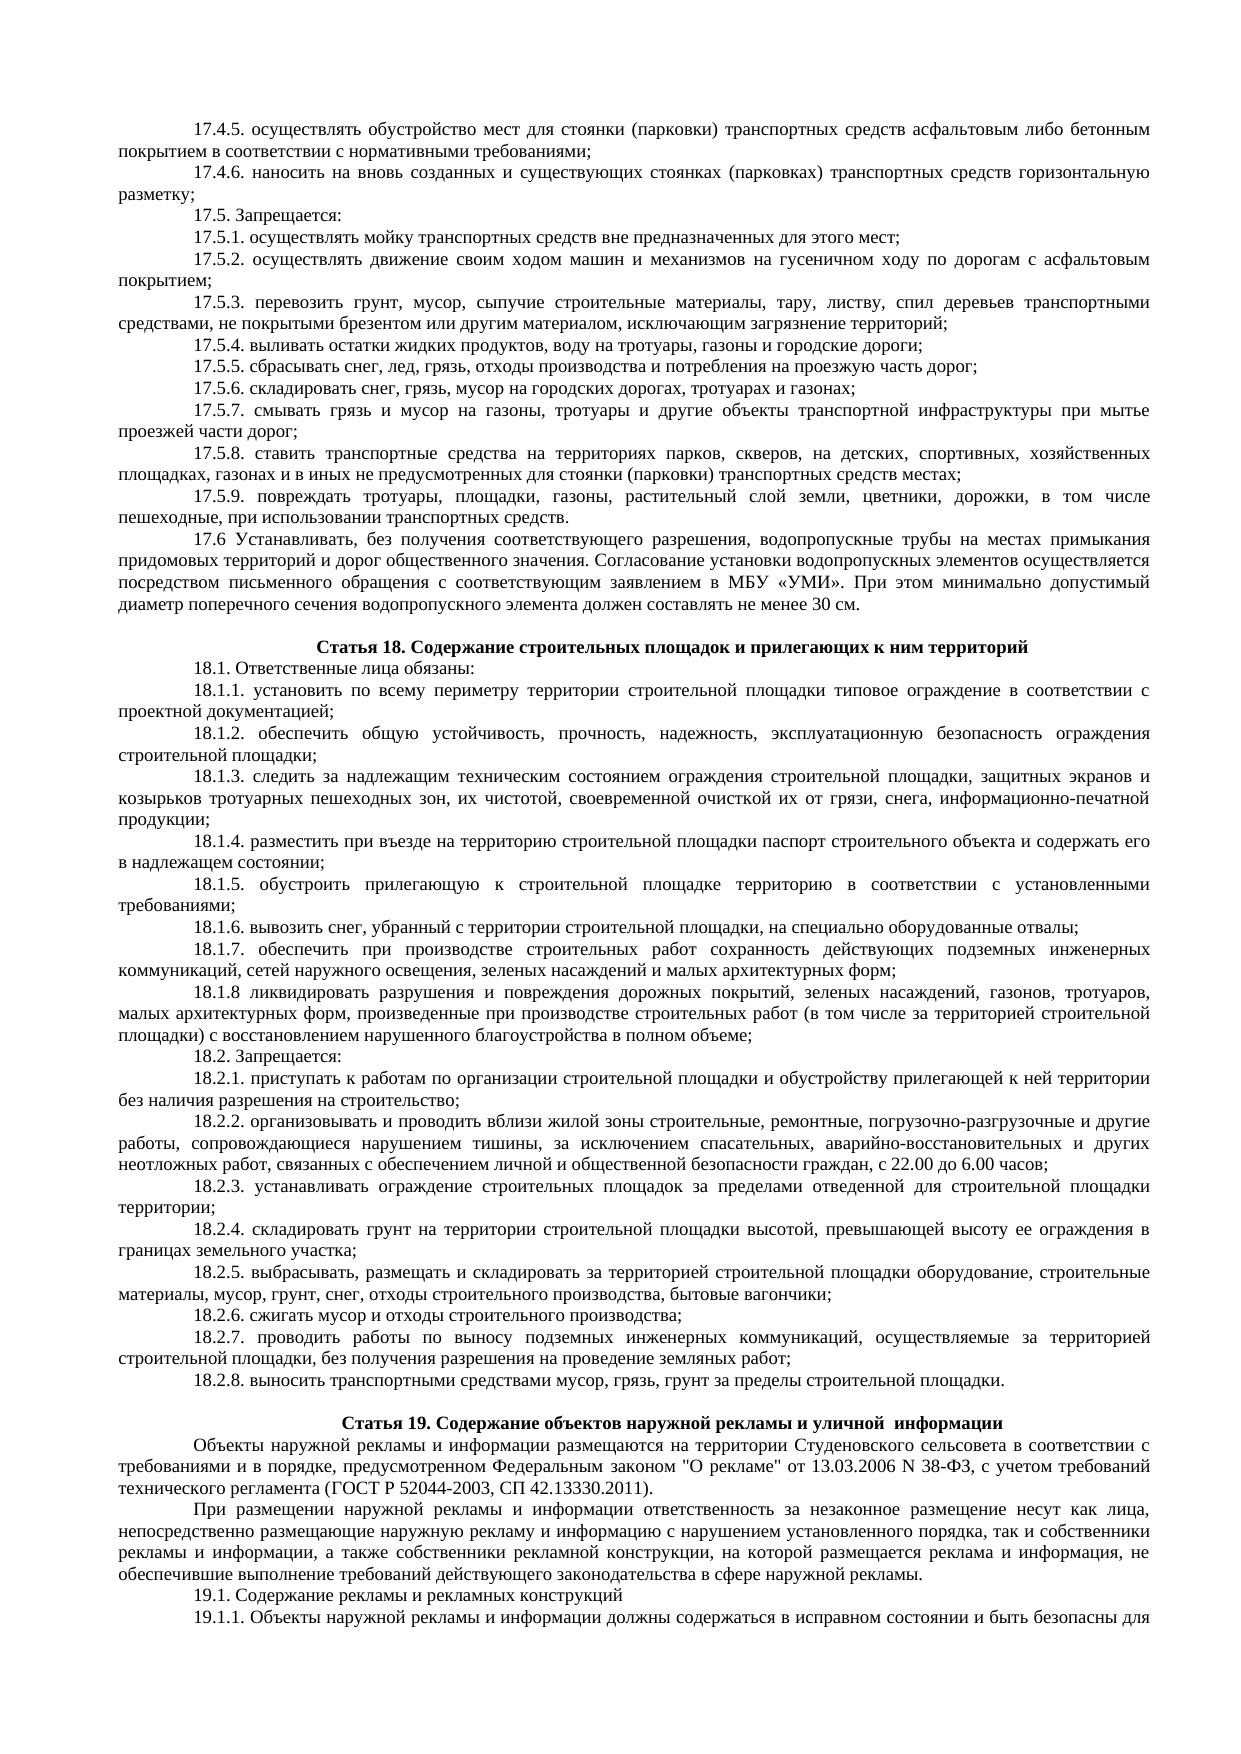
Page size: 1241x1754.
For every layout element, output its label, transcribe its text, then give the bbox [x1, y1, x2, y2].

text 18.1.4. разместить при въезде на территорию строительной площадки паспорт строительного объекта и содержать его в надлежащем состоянии; [118, 830, 1152, 873]
text 18.2.1. приступать к работам по организации строительной площадки и обустройству прилегающей к ней территории без наличия разрешения на строительство; [118, 1067, 1152, 1110]
text 17.5.1. осуществлять мойку транспортных средств вне предназначенных для этого мест; [118, 226, 1152, 247]
text 17.5.9. повреждать тротуары, площадки, газоны, растительный слой земли, цветники, дорожки, в том числе пешеходные, при использовании транспортных средств. [118, 485, 1152, 528]
text 17.4.5. осуществлять обустройство мест для стоянки (парковки) транспортных средств асфальтовым либо бетонным покрытием в соответствии с нормативными требованиями; [118, 118, 1152, 161]
text 18.1.7. обеспечить при производстве строительных работ сохранность действующих подземных инженерных коммуникаций, сетей наружного освещения, зеленых насаждений и малых архитектурных форм; [118, 937, 1152, 981]
text 17.5.6. складировать снег, грязь, мусор на городских дорогах, тротуарах и газонах; [118, 377, 1152, 398]
text 17.5.4. выливать остатки жидких продуктов, воду на тротуары, газоны и городские дороги; [118, 334, 1152, 355]
text 18.2.4. складировать грунт на территории строительной площадки высотой, превышающей высоту ее ограждения в границах земельного участка; [118, 1218, 1152, 1261]
text 17.5. Запрещается: [118, 204, 1152, 226]
text 18.1.1. установить по всему периметру территории строительной площадки типовое ограждение в соответствии с проектной документацией; [118, 679, 1152, 722]
text 17.5.8. ставить транспортные средства на территориях парков, скверов, на детских, спортивных, хозяйственных площадках, газонах и в иных не предусмотренных для стоянки (парковки) транспортных средств местах; [118, 442, 1152, 485]
text 18.1.8 ликвидировать разрушения и повреждения дорожных покрытий, зеленых насаждений, газонов, тротуаров, малых архитектурных форм, произведенные при производстве строительных работ (в том числе за территорией строительной площадки) с восстановлением нарушенного благоустройства в полном объеме; [118, 981, 1152, 1045]
text 17.6 Устанавливать, без получения соответствующего разрешения, водопропускные трубы на местах примыкания придомовых территорий и дорог общественного значения. Согласование установки водопропускных элементов осуществляется посредством письменного обращения с соответствующим заявлением в МБУ «УМИ». При этом минимально допустимый диаметр поперечного сечения водопропускного элемента должен составлять не менее 30 см. [118, 528, 1152, 614]
text 18.1.5. обустроить прилегающую к строительной площадке территорию в соответствии с установленными требованиями; [118, 873, 1152, 916]
text 18.2.5. выбрасывать, размещать и складировать за территорией строительной площадки оборудование, строительные материалы, мусор, грунт, снег, отходы строительного производства, бытовые вагончики; [118, 1261, 1152, 1304]
text При размещении наружной рекламы и информации ответственность за незаконное размещение несут как лица, непосредственно размещающие наружную рекламу и информацию с нарушением установленного порядка, так и собственники рекламы и информации, а также собственники рекламной конструкции, на которой размещается реклама и информация, не обеспечившие выполнение требований действующего законодательства в сфере наружной рекламы. [118, 1498, 1152, 1584]
text 18.2. Запрещается: [118, 1045, 1152, 1067]
text 18.1.6. вывозить снег, убранный с территории строительной площадки, на специально оборудованные отвалы; [118, 916, 1152, 937]
text 17.5.3. перевозить грунт, мусор, сыпучие строительные материалы, тару, листву, спил деревьев транспортными средствами, не покрытыми брезентом или другим материалом, исключающим загрязнение территорий; [118, 291, 1152, 334]
text Объекты наружной рекламы и информации размещаются на территории Студеновского сельсовета в соответствии с требованиями и в порядке, предусмотренном Федеральным законом "О рекламе" от 13.03.2006 N 38-ФЗ, с учетом требований технического регламента (ГОСТ Р 52044-2003, СП 42.13330.2011). [118, 1433, 1152, 1498]
text 18.2.6. сжигать мусор и отходы строительного производства; [118, 1304, 1152, 1326]
text Статья 19. Содержание объектов наружной рекламы и уличной информации [118, 1412, 1152, 1433]
text 17.4.6. наносить на вновь созданных и существующих стоянках (парковках) транспортных средств горизонтальную разметку; [118, 161, 1152, 204]
text 17.5.5. сбрасывать снег, лед, грязь, отходы производства и потребления на проезжую часть дорог; [118, 355, 1152, 377]
text 18.1.3. следить за надлежащим техническим состоянием ограждения строительной площадки, защитных экранов и козырьков тротуарных пешеходных зон, их чистотой, своевременной очисткой их от грязи, снега, информационно-печатной продукции; [118, 765, 1152, 830]
text 18.2.8. выносить транспортными средствами мусор, грязь, грунт за пределы строительной площадки. [118, 1369, 1152, 1390]
text 19.1. Содержание рекламы и рекламных конструкций [118, 1584, 1152, 1606]
text 18.1.2. обеспечить общую устойчивость, прочность, надежность, эксплуатационную безопасность ограждения строительной площадки; [118, 722, 1152, 765]
text 18.2.3. устанавливать ограждение строительных площадок за пределами отведенной для строительной площадки территории; [118, 1175, 1152, 1218]
text Статья 18. Содержание строительных площадок и прилегающих к ним территорий [118, 636, 1152, 657]
text 17.5.7. смывать грязь и мусор на газоны, тротуары и другие объекты транспортной инфраструктуры при мытье проезжей части дорог; [118, 398, 1152, 442]
text 18.1. Ответственные лица обязаны: [118, 657, 1152, 679]
text 18.2.2. организовывать и проводить вблизи жилой зоны строительные, ремонтные, погрузочно-разгрузочные и другие работы, сопровождающиеся нарушением тишины, за исключением спасательных, аварийно-восстановительных и других неотложных работ, связанных с обеспечением личной и общественной безопасности граждан, с 22.00 до 6.00 часов; [118, 1110, 1152, 1175]
text 17.5.2. осуществлять движение своим ходом машин и механизмов на гусеничном ходу по дорогам с асфальтовым покрытием; [118, 247, 1152, 291]
text 18.2.7. проводить работы по выносу подземных инженерных коммуникаций, осуществляемые за территорией строительной площадки, без получения разрешения на проведение земляных работ; [118, 1326, 1152, 1369]
